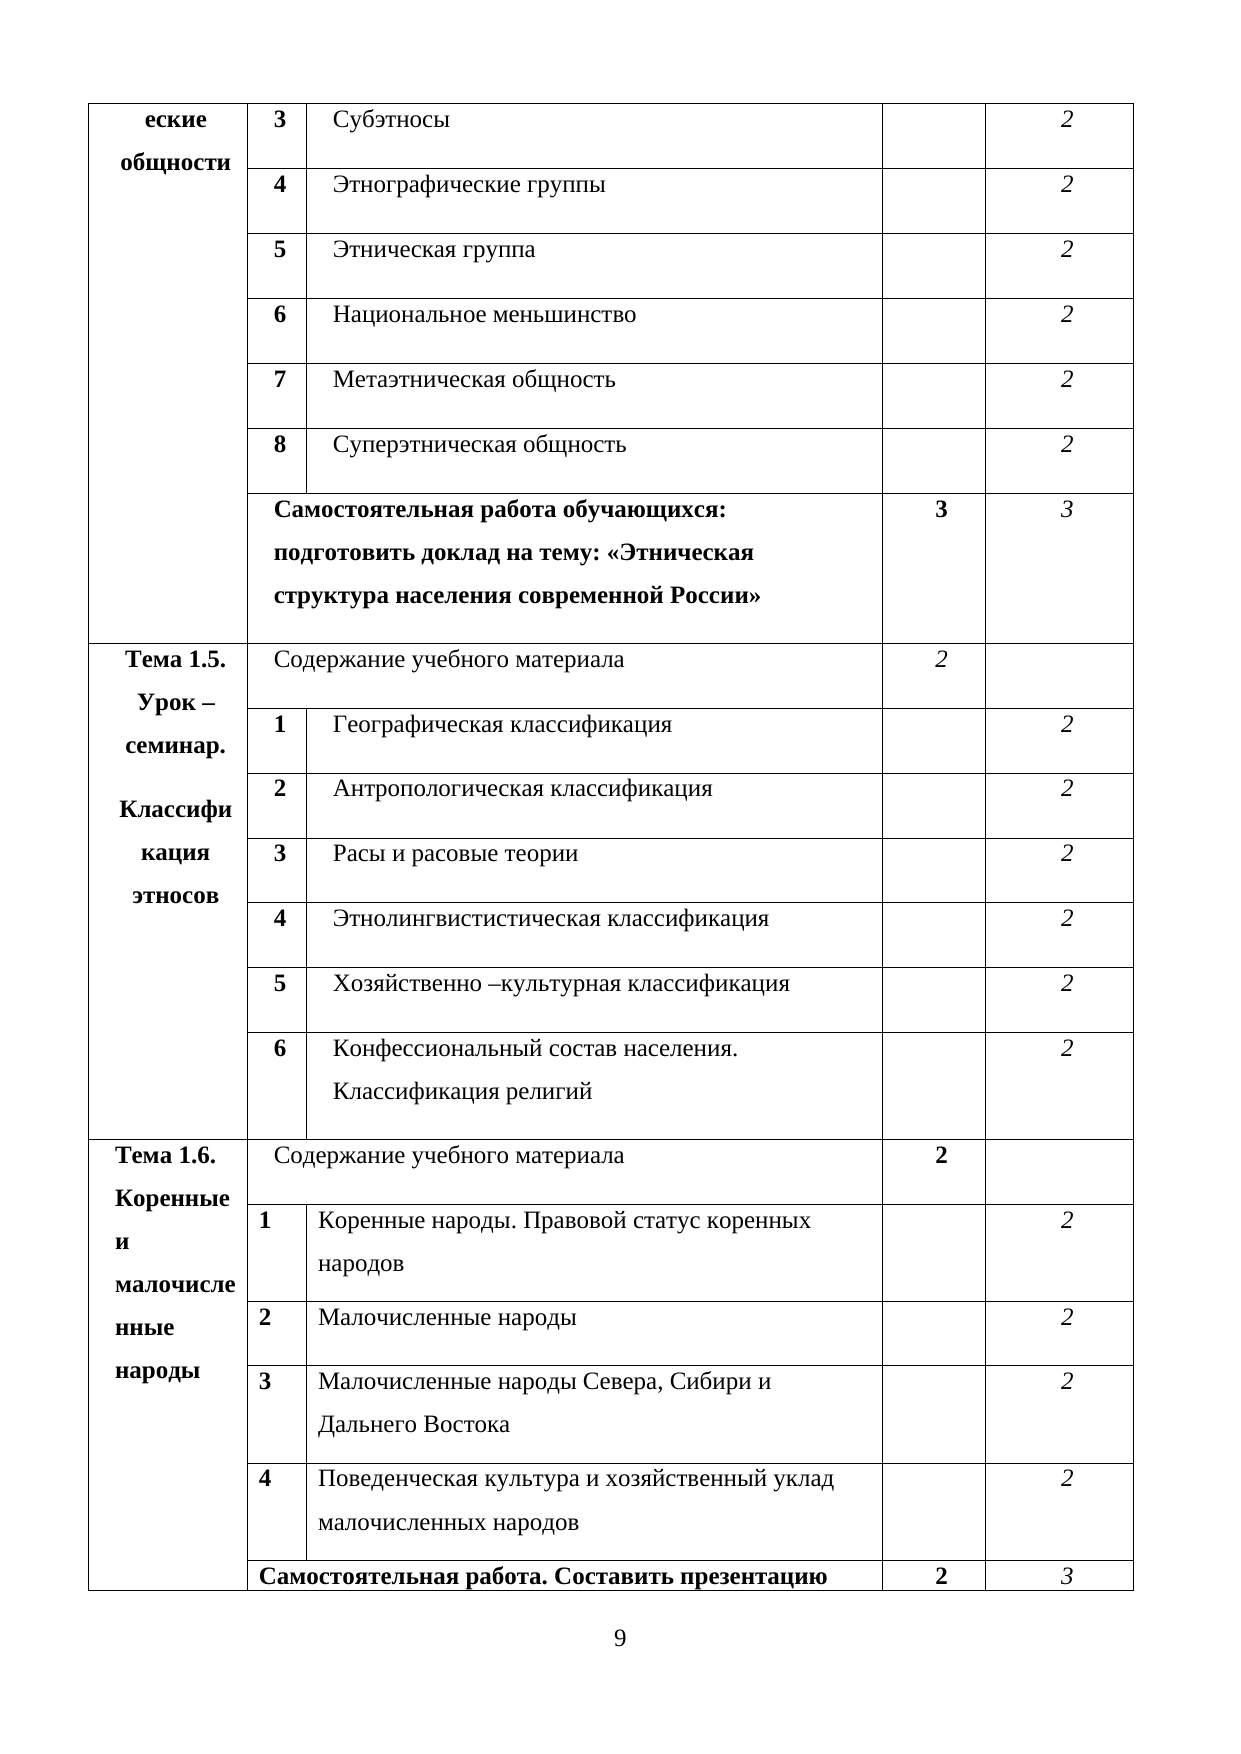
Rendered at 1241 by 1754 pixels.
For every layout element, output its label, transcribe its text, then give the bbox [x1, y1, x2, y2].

table_cell 6 [248, 1033, 306, 1139]
table_cell Конфессиональный состав населения. Классификация религий [307, 1033, 882, 1139]
table_cell Антропологическая классификация [307, 774, 882, 837]
table_cell 4 [248, 903, 306, 967]
table_cell 2 [986, 169, 1133, 233]
table_cell 2 [986, 839, 1133, 902]
table_cell 2 [986, 1033, 1133, 1139]
table_cell 6 [248, 299, 306, 363]
table_cell Субэтносы [307, 104, 882, 168]
table_cell 4 [248, 169, 306, 233]
table_cell 5 [248, 234, 306, 298]
table_cell 2 [986, 968, 1133, 1032]
table_cell Малочисленные народы [307, 1302, 882, 1365]
table_cell [883, 1033, 985, 1139]
table_cell Расы и расовые теории [307, 839, 882, 902]
table_cell 2 [986, 1366, 1133, 1462]
table_cell 3 [248, 1366, 306, 1462]
table_cell Географическая классификация [307, 709, 882, 772]
table_cell Содержание учебного материала [248, 644, 882, 708]
table_cell 5 [248, 968, 306, 1032]
table_cell 3 [986, 1561, 1133, 1589]
table_cell 2 [883, 644, 985, 708]
table_cell 4 [248, 1464, 306, 1560]
table_cell Тема 1.6. Коренные и малочисленные народы [89, 1140, 247, 1589]
table_cell 3 [986, 494, 1133, 643]
table_cell [883, 1464, 985, 1560]
table_cell [883, 709, 985, 772]
table_cell Национальное меньшинство [307, 299, 882, 363]
table_cell 2 [248, 1302, 306, 1365]
table_cell Метаэтническая общность [307, 364, 882, 428]
table_cell 3 [883, 494, 985, 643]
table_cell [883, 1366, 985, 1462]
table_cell Малочисленные народы Севера, Сибири и Дальнего Востока [307, 1366, 882, 1462]
table_cell 3 [248, 839, 306, 902]
table_cell Суперэтническая общность [307, 429, 882, 493]
table_cell Этнографические группы [307, 169, 882, 233]
table_cell Поведенческая культура и хозяйственный уклад малочисленных народов [307, 1464, 882, 1560]
table_cell 2 [986, 234, 1133, 298]
table_cell [883, 839, 985, 902]
table_cell [883, 104, 985, 168]
table_cell 2 [986, 709, 1133, 772]
table_cell [883, 429, 985, 493]
table_cell 2 [986, 104, 1133, 168]
table_cell 1 [248, 1205, 306, 1301]
table_cell [883, 169, 985, 233]
table_cell 3 [248, 104, 306, 168]
table_cell [883, 1302, 985, 1365]
table_cell Этническая группа [307, 234, 882, 298]
table_cell [986, 644, 1133, 708]
table_cell Хозяйственно –культурная классификация [307, 968, 882, 1032]
table_cell 2 [986, 364, 1133, 428]
table_cell [883, 1205, 985, 1301]
table_cell 2 [986, 1205, 1133, 1301]
table_cell [986, 1140, 1133, 1204]
table_cell [883, 299, 985, 363]
table_cell 2 [986, 429, 1133, 493]
table_cell Тема 1.5. Урок – семинар. Классификация этносов [89, 644, 247, 1139]
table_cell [248, 1561, 882, 1589]
table_cell 2 [883, 1561, 985, 1589]
table_cell [883, 364, 985, 428]
table_cell 7 [248, 364, 306, 428]
table_cell Коренные народы. Правовой статус коренных народов [307, 1205, 882, 1301]
table_cell 2 [986, 774, 1133, 837]
table_cell Этнолингвистистическая классификация [307, 903, 882, 967]
table_cell [883, 774, 985, 837]
table_cell Содержание учебного материала [248, 1140, 882, 1204]
table_cell 2 [986, 1464, 1133, 1560]
table_cell 8 [248, 429, 306, 493]
table_cell 2 [986, 903, 1133, 967]
table_cell 2 [248, 774, 306, 837]
table_cell Самостоятельная работа обучающихся: подготовить доклад на тему: «Этническая структура населения современной России» [248, 494, 882, 643]
table_cell 2 [986, 1302, 1133, 1365]
table_cell [883, 903, 985, 967]
table_cell [883, 234, 985, 298]
table_cell 1 [248, 709, 306, 772]
table_cell [883, 968, 985, 1032]
table_cell 2 [986, 299, 1133, 363]
table_cell 2 [883, 1140, 985, 1204]
